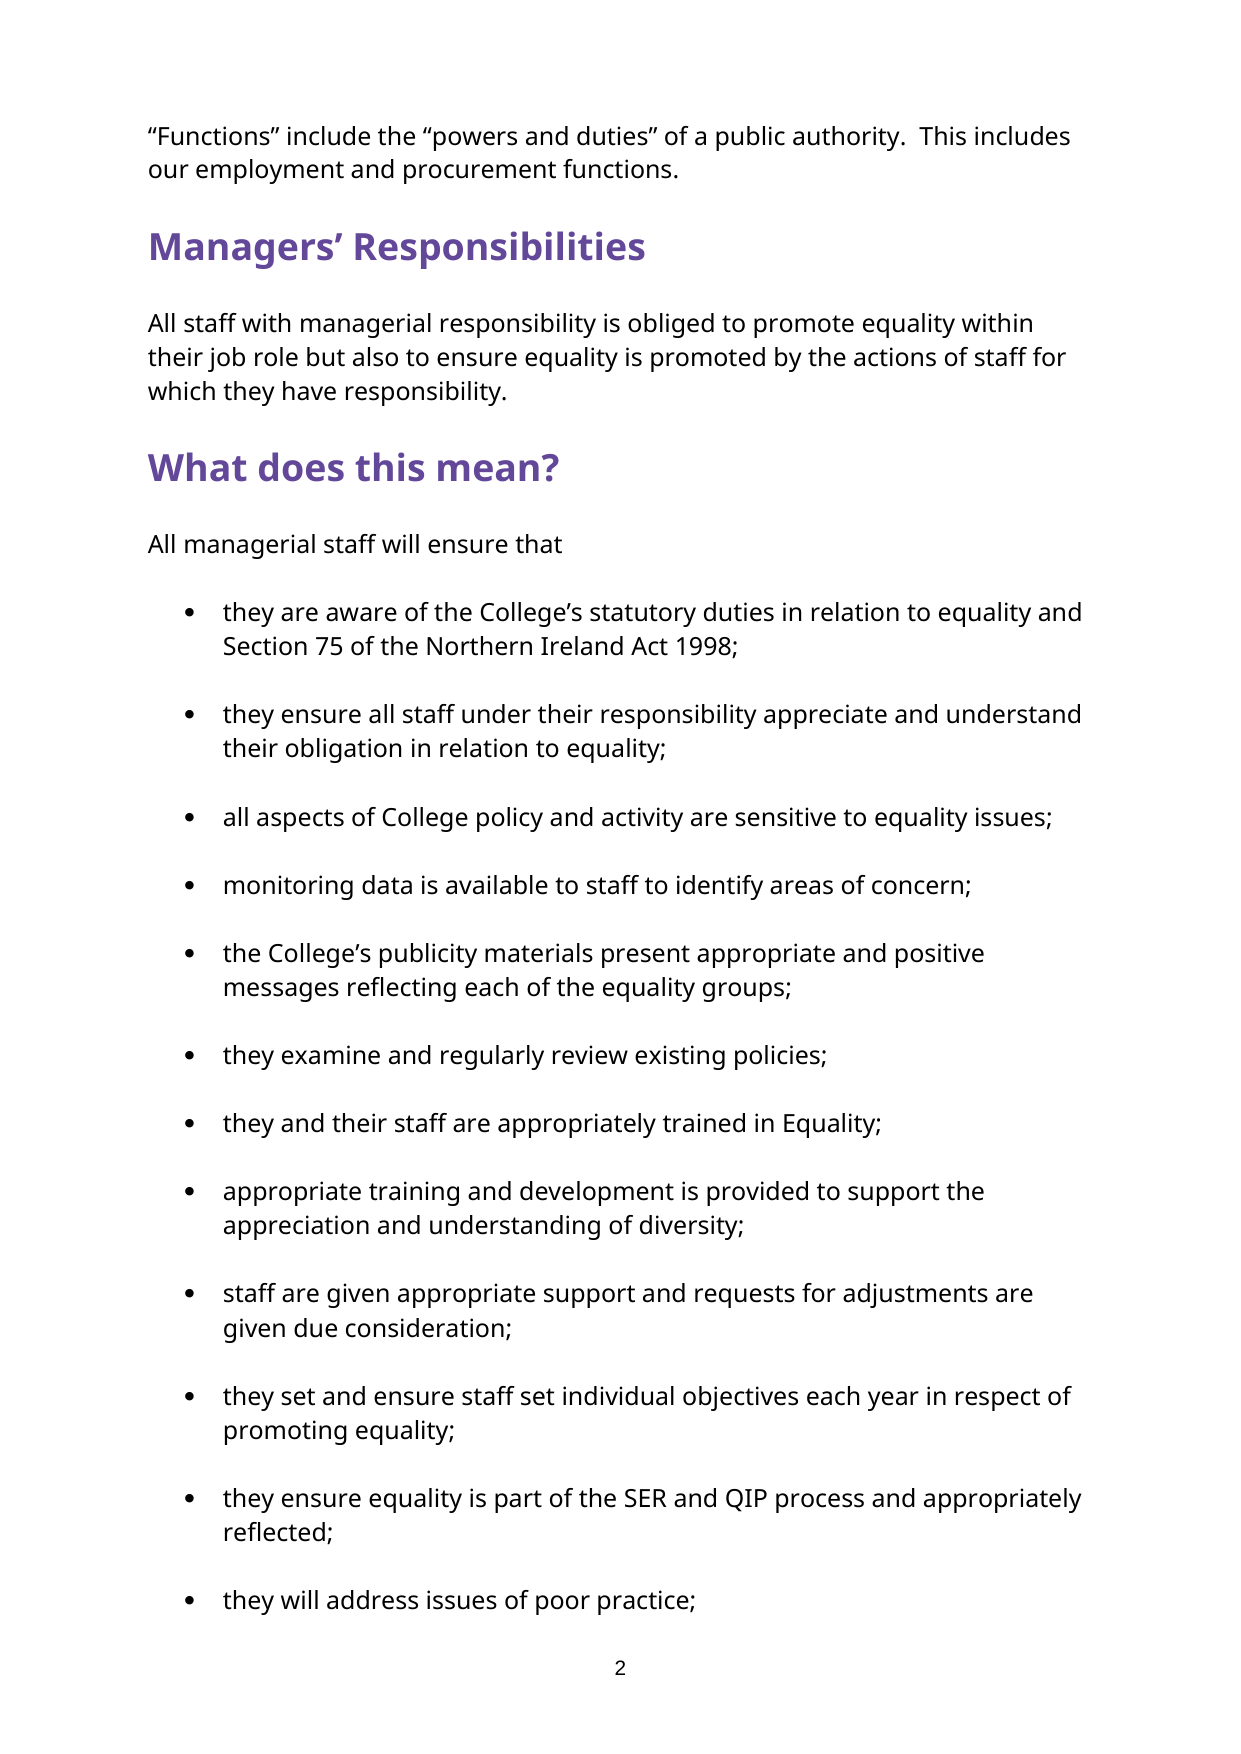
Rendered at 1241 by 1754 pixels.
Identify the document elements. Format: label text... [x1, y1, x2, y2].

list they are aware of the College’s statutory duties in relation to equality and Section 75 of the Northern Ireland Act 1998; [185, 595, 1090, 663]
text “Functions” include the “powers and duties” of a public authority. This includes our employment and procurement functions. [148, 118, 1090, 186]
list the College’s publicity materials present appropriate and positive messages reflecting each of the equality groups; [185, 936, 1090, 1004]
text All staff with managerial responsibility is obliged to promote equality within their job role but also to ensure equality is promoted by the actions of staff for which they have responsibility. [148, 305, 1090, 408]
list they will address issues of poor practice; [185, 1583, 1090, 1617]
list all aspects of College policy and activity are sensitive to equality issues; [185, 799, 1090, 833]
list they examine and regularly review existing policies; [185, 1038, 1090, 1072]
text Managers’ Responsibilities [148, 220, 1090, 271]
list they ensure all staff under their responsibility appreciate and understand their obligation in relation to equality; [185, 697, 1090, 765]
list monitoring data is available to staff to identify areas of concern; [185, 867, 1090, 901]
list they and their staff are appropriately trained in Equality; [185, 1106, 1090, 1140]
list staff are given appropriate support and requests for adjustments are given due consideration; [185, 1276, 1090, 1344]
text What does this mean? [148, 442, 1090, 493]
list they ensure equality is part of the SER and QIP process and appropriately reflected; [185, 1481, 1090, 1549]
list they set and ensure staff set individual objectives each year in respect of promoting equality; [185, 1378, 1090, 1446]
list appropriate training and development is provided to support the appreciation and understanding of diversity; [185, 1174, 1090, 1242]
text All managerial staff will ensure that [148, 527, 1090, 561]
